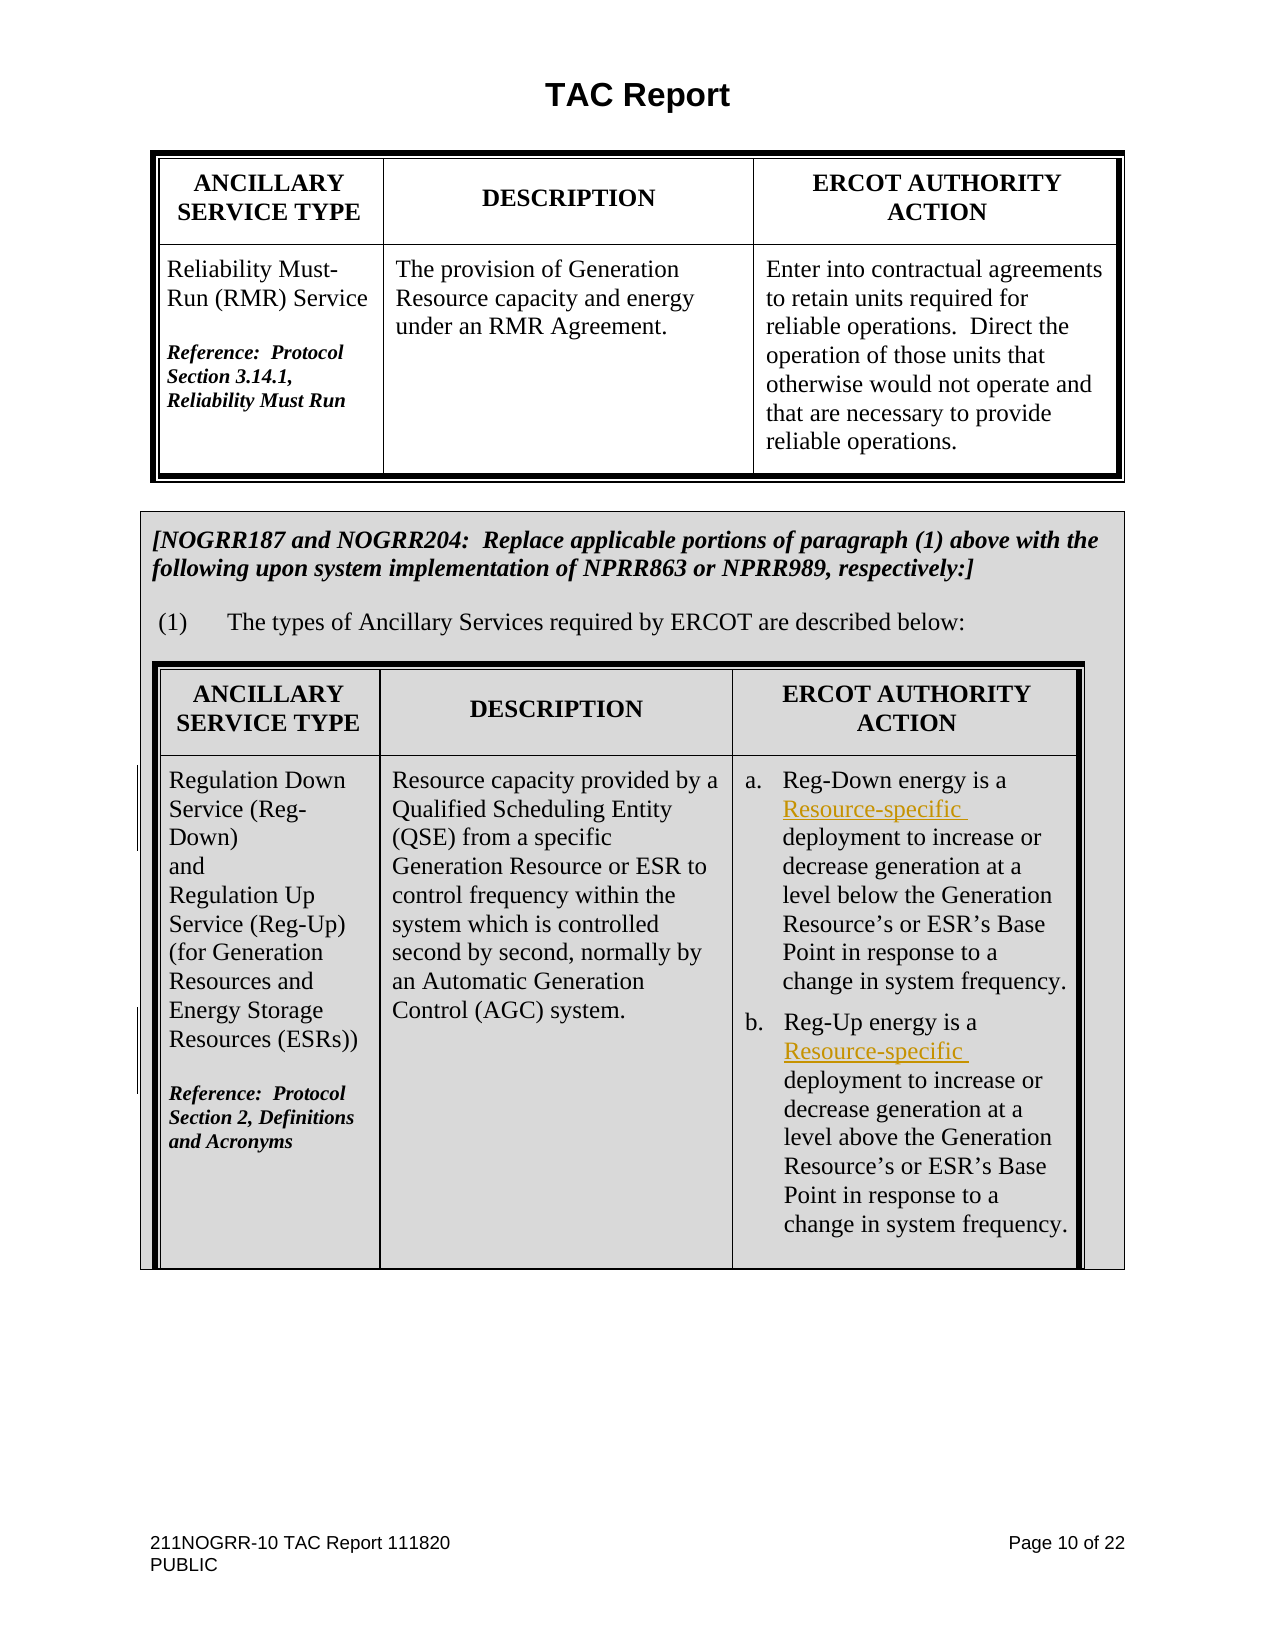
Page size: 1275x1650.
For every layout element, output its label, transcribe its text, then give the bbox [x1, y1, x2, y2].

table_cell The provision of Generation Resource capacity and energy under an RMR Agreement. [384, 245, 753, 473]
table_header DESCRIPTION [384, 159, 753, 244]
table_cell Enter into contractual agreements to retain units required for reliable operations. Direct the operation of those units that otherwise would not operate and that are necessary to provide reliable operations. [754, 245, 1116, 473]
table_header ANCILLARY SERVICE TYPE [160, 159, 383, 244]
table_cell Reliability Must-Run (RMR) Service Reference: Protocol Section 3.14.1, Reliability Must Run [160, 245, 383, 473]
table_header ERCOT AUTHORITY ACTION [754, 159, 1116, 244]
